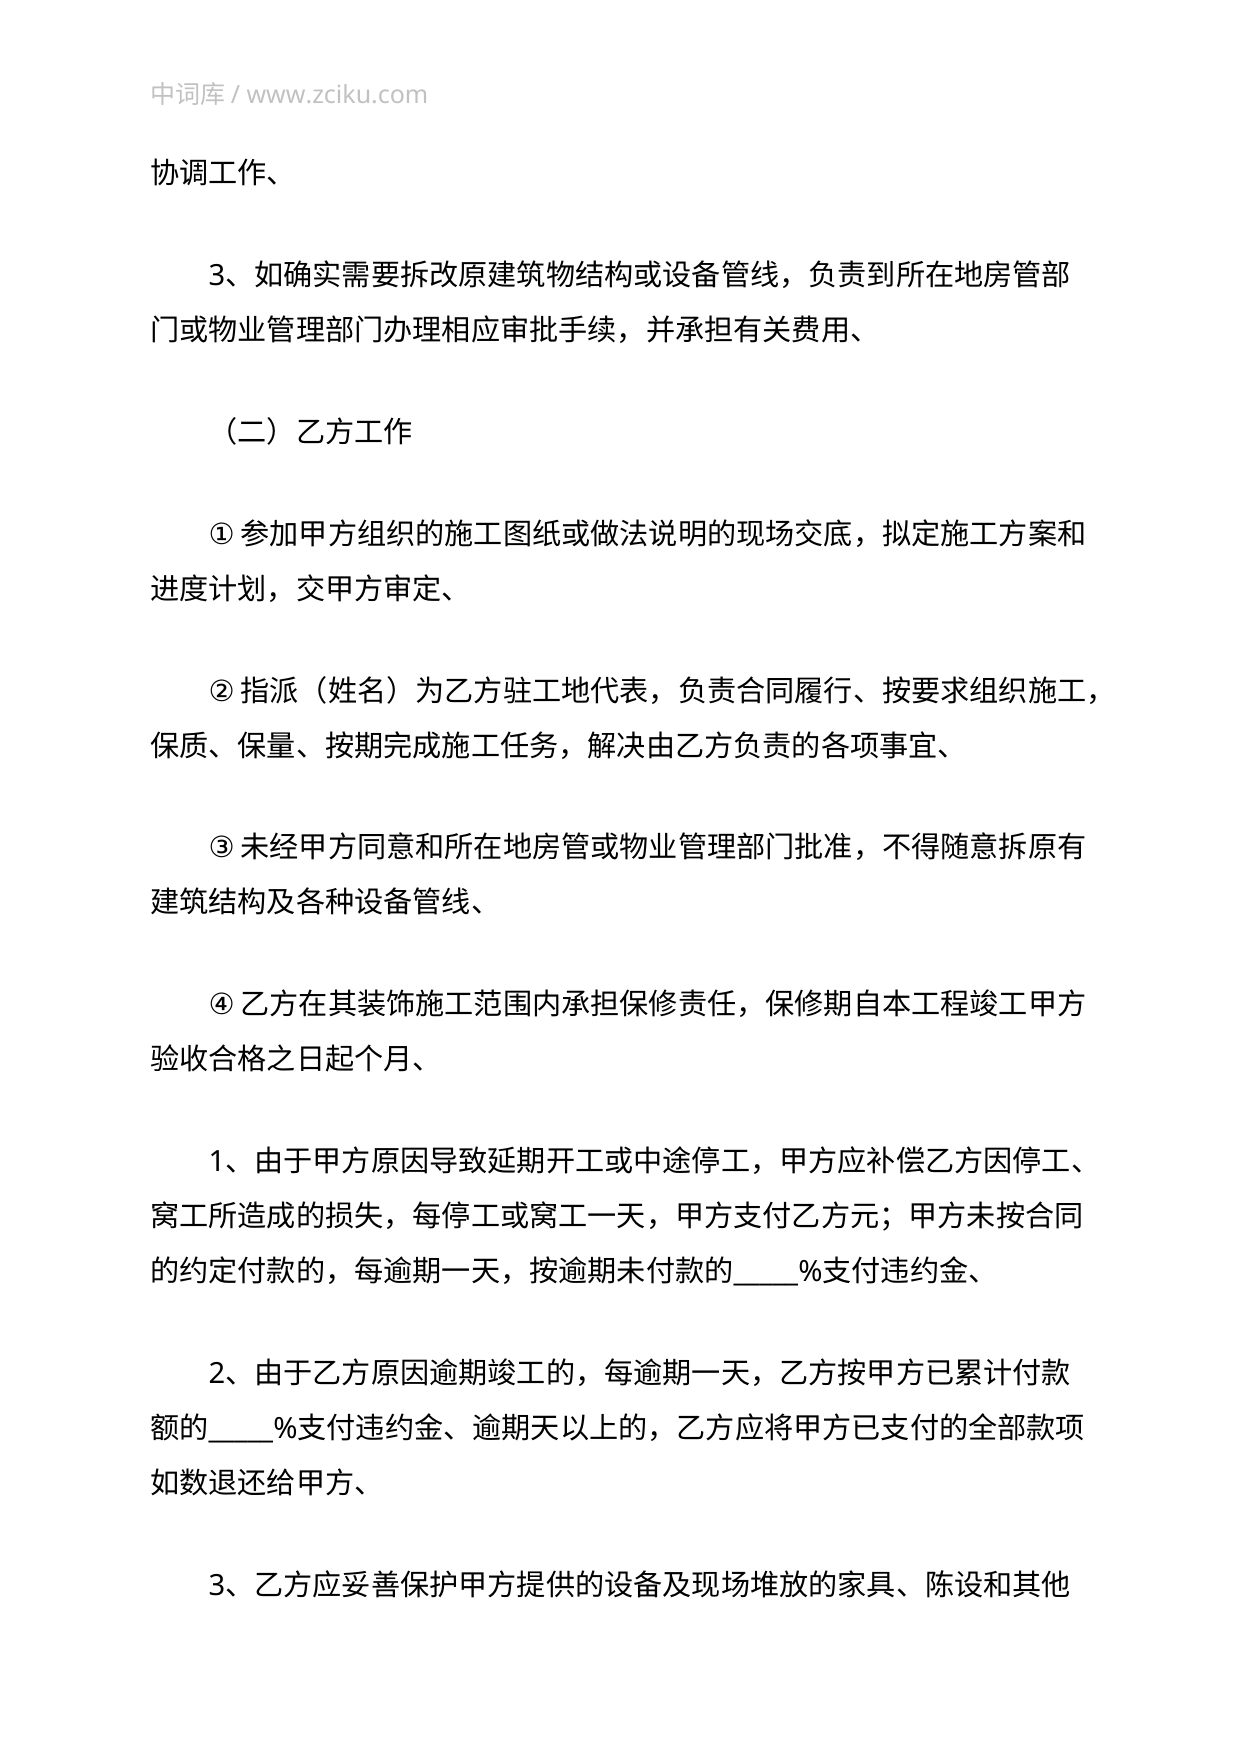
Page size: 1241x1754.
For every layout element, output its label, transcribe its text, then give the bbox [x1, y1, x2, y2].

text ③未经甲方同意和所在地房管或物业管理部门批准，不得随意拆原有建筑结构及各种设备管线、 [150, 824, 1090, 921]
text 2、由于乙方原因逾期竣工的，每逾期一天，乙方按甲方已累计付款额的_____%支付违约金、逾期天以上的，乙方应将甲方已支付的全部款项如数退还给甲方、 [150, 1349, 1090, 1502]
text 3、如确实需要拆改原建筑物结构或设备管线，负责到所在地房管部门或物业管理部门办理相应审批手续，并承担有关费用、 [150, 252, 1090, 349]
text ④乙方在其装饰施工范围内承担保修责任，保修期自本工程竣工甲方验收合格之日起个月、 [150, 981, 1090, 1078]
text 1、由于甲方原因导致延期开工或中途停工，甲方应补偿乙方因停工、窝工所造成的损失，每停工或窝工一天，甲方支付乙方元；甲方未按合同的约定付款的，每逾期一天，按逾期未付款的_____%支付违约金、 [150, 1137, 1090, 1290]
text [150, 150, 1090, 192]
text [150, 1561, 1090, 1603]
text ①参加甲方组织的施工图纸或做法说明的现场交底，拟定施工方案和进度计划，交甲方审定、 [150, 510, 1090, 608]
text ②指派（姓名）为乙方驻工地代表，负责合同履行、按要求组织施工，保质、保量、按期完成施工任务，解决由乙方负责的各项事宜、 [150, 667, 1090, 764]
text （二）乙方工作 [150, 408, 1090, 451]
